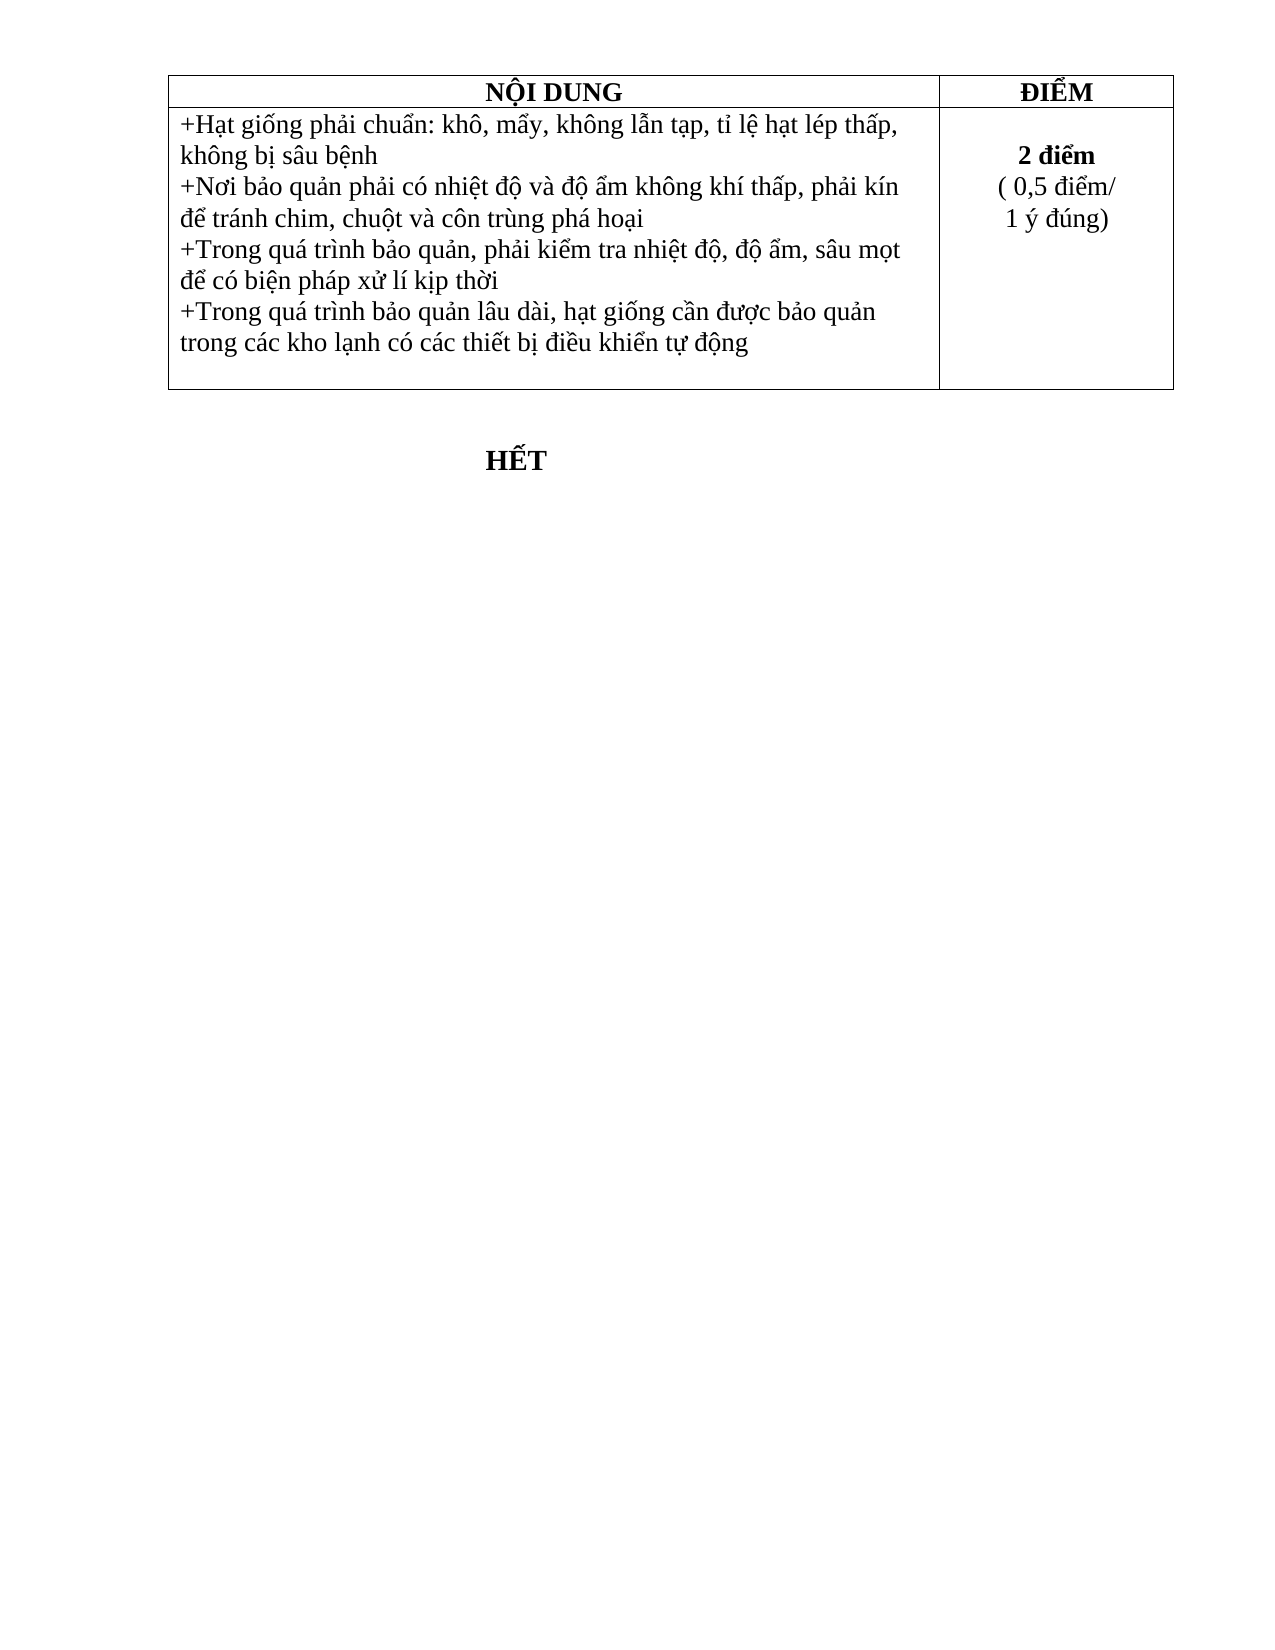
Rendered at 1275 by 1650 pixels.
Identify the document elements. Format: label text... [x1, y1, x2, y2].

text HẾT [150, 443, 1125, 476]
table_header ĐIỂM [940, 76, 1173, 107]
table_header NỘI DUNG [169, 76, 939, 107]
table_cell 2 điểm ( 0,5 điểm/ 1 ý đúng) [940, 108, 1173, 388]
table_cell +Hạt giống phải chuẩn: khô, mẩy, không lẫn tạp, tỉ lệ hạt lép thấp, không bị sâu bệnh +Nơi bảo quản phải có nhiệt độ và độ ẩm không khí thấp, phải kín để tránh chim, chuột và côn trùng phá hoại +Trong quá trình bảo quản, phải kiểm tra nhiệt độ, độ ẩm, sâu mọt để có biện pháp xử lí kịp thời +Trong quá trình bảo quản lâu dài, hạt giống cần được bảo quản trong các kho lạnh có các thiết bị điều khiển tự động [169, 108, 939, 388]
